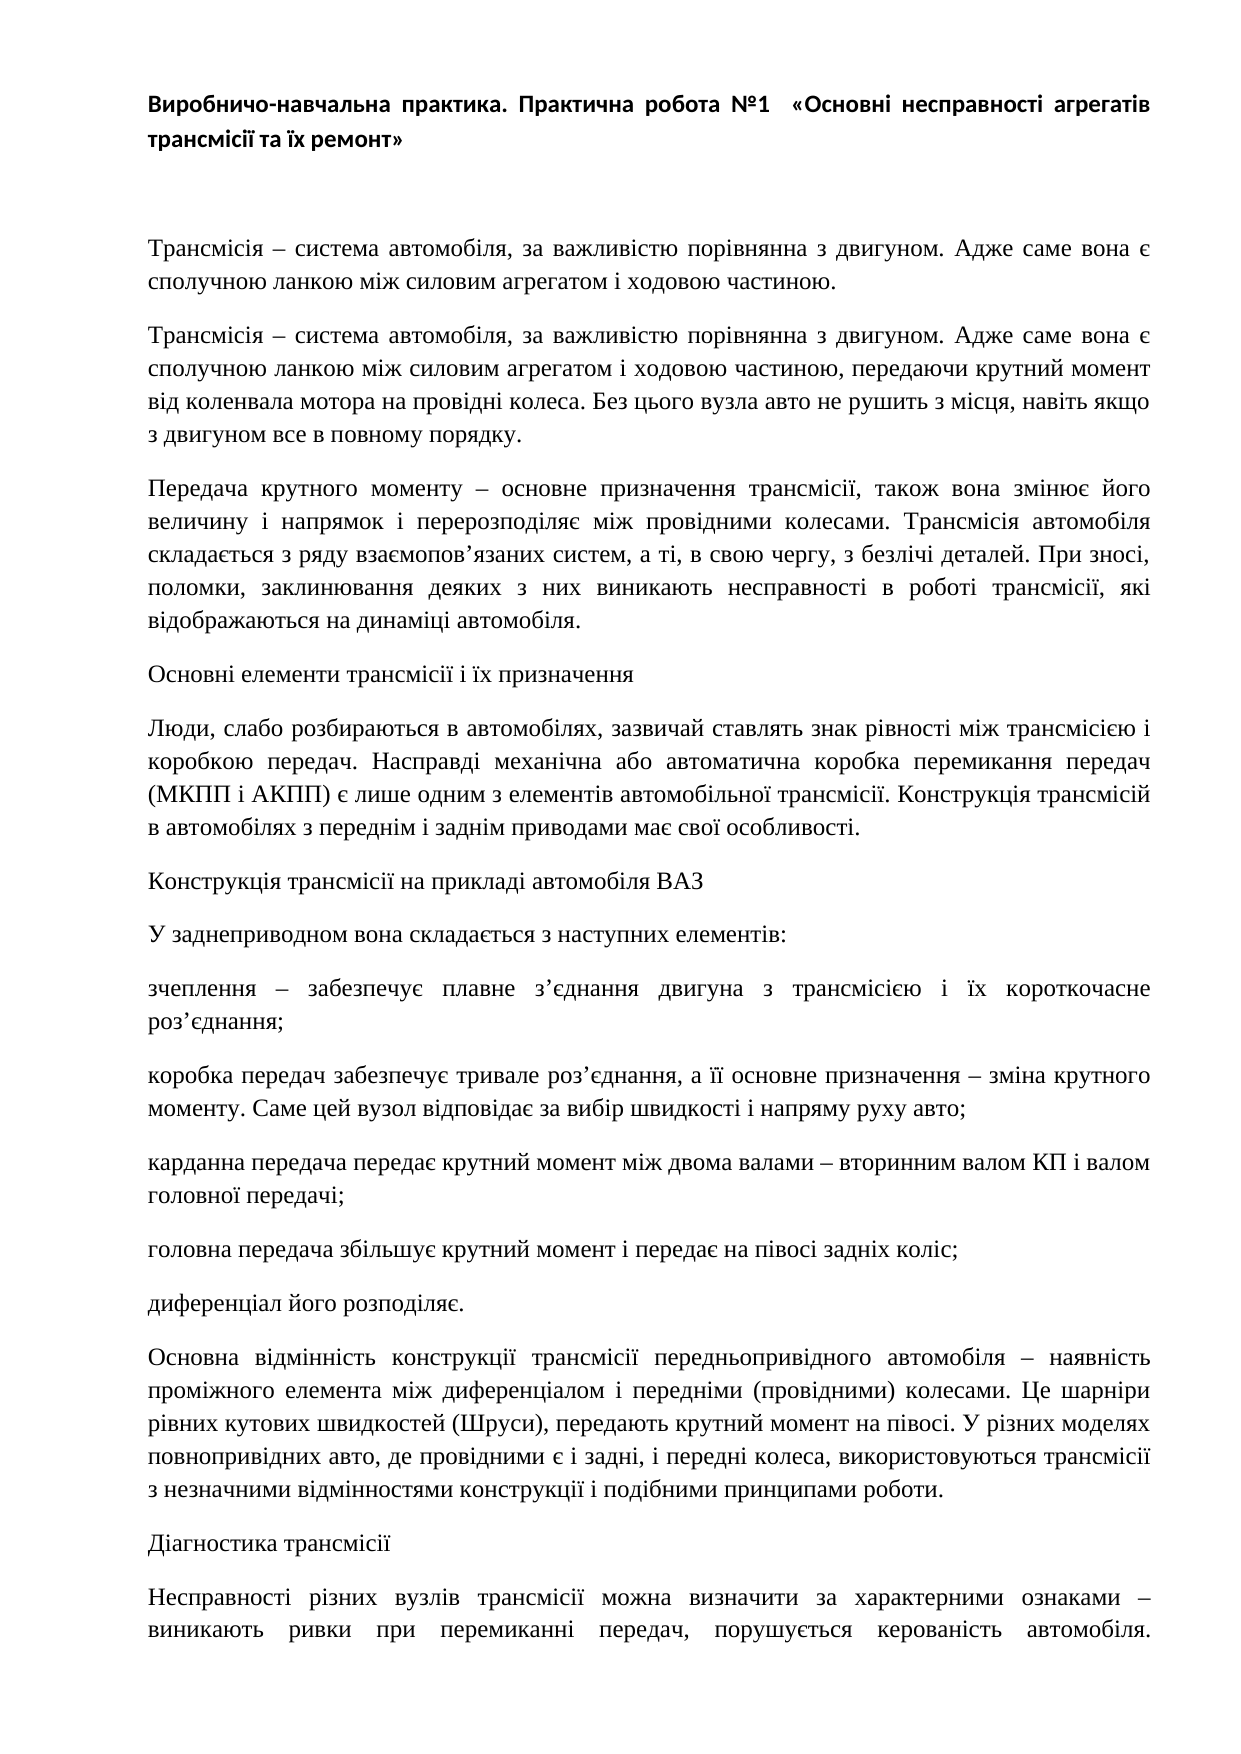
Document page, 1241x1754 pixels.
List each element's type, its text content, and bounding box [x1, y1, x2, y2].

text диференціал його розподіляє. [148, 1288, 1152, 1317]
text головна передача збільшує крутний момент і передає на півосі задніх коліс; [148, 1234, 1152, 1263]
text коробка передач забезпечує тривале роз’єднання, а її основне призначення – зміна крутного моменту. Саме цей вузол відповідає за вибір швидкості і напряму руху авто; [148, 1060, 1152, 1122]
text Виробничо-навчальна практика. Практична робота №1 «Основні несправності агрегатів трансмісії та їх ремонт» [148, 88, 1152, 154]
text Основна відмінність конструкції трансмісії передньопривідного автомобіля – наявність проміжного елемента між диференціалом і передніми (провідними) колесами. Це шарніри рівних кутових швидкостей (Шруси), передають крутний момент на півосі. У різних моделях повнопривідних авто, де провідними є і задні, і передні колеса, використовуються трансмісії з незначними відмінностями конструкції і подібними принципами роботи. [148, 1342, 1152, 1503]
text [148, 1582, 1152, 1643]
text Трансмісія – система автомобіля, за важливістю порівнянна з двигуном. Адже саме вона є сполучною ланкою між силовим агрегатом і ходовою частиною. [148, 233, 1152, 295]
text У заднеприводном вона складається з наступних елементів: [148, 919, 1152, 948]
text зчеплення – забезпечує плавне з’єднання двигуна з трансмісією і їх короткочасне роз’єднання; [148, 973, 1152, 1035]
text Основні елементи трансмісії і їх призначення [148, 659, 1152, 688]
text Діагностика трансмісії [148, 1528, 1152, 1556]
text Люди, слабо розбираються в автомобілях, зазвичай ставлять знак рівності між трансмісією і коробкою передач. Насправді механічна або автоматична коробка перемикання передач (МКПП і АКПП) є лише одним з елементів автомобільної трансмісії. Конструкція трансмісій в автомобілях з переднім і заднім приводами має свої особливості. [148, 713, 1152, 841]
text Передача крутного моменту – основне призначення трансмісії, також вона змінює його величину і напрямок і перерозподіляє між провідними колесами. Трансмісія автомобіля складається з ряду взаємопов’язаних систем, а ті, в свою чергу, з безлічі деталей. При зносі, поломки, заклинювання деяких з них виникають несправності в роботі трансмісії, які відображаються на динаміці автомобіля. [148, 473, 1152, 634]
text Конструкція трансмісії на прикладі автомобіля ВАЗ [148, 866, 1152, 894]
text Трансмісія – система автомобіля, за важливістю порівнянна з двигуном. Адже саме вона є сполучною ланкою між силовим агрегатом і ходовою частиною, передаючи крутний момент від коленвала мотора на провідні колеса. Без цього вузла авто не рушить з місця, навіть якщо з двигуном все в повному порядку. [148, 320, 1152, 448]
text карданна передача передає крутний момент між двома валами – вторинним валом КП і валом головної передачі; [148, 1147, 1152, 1209]
